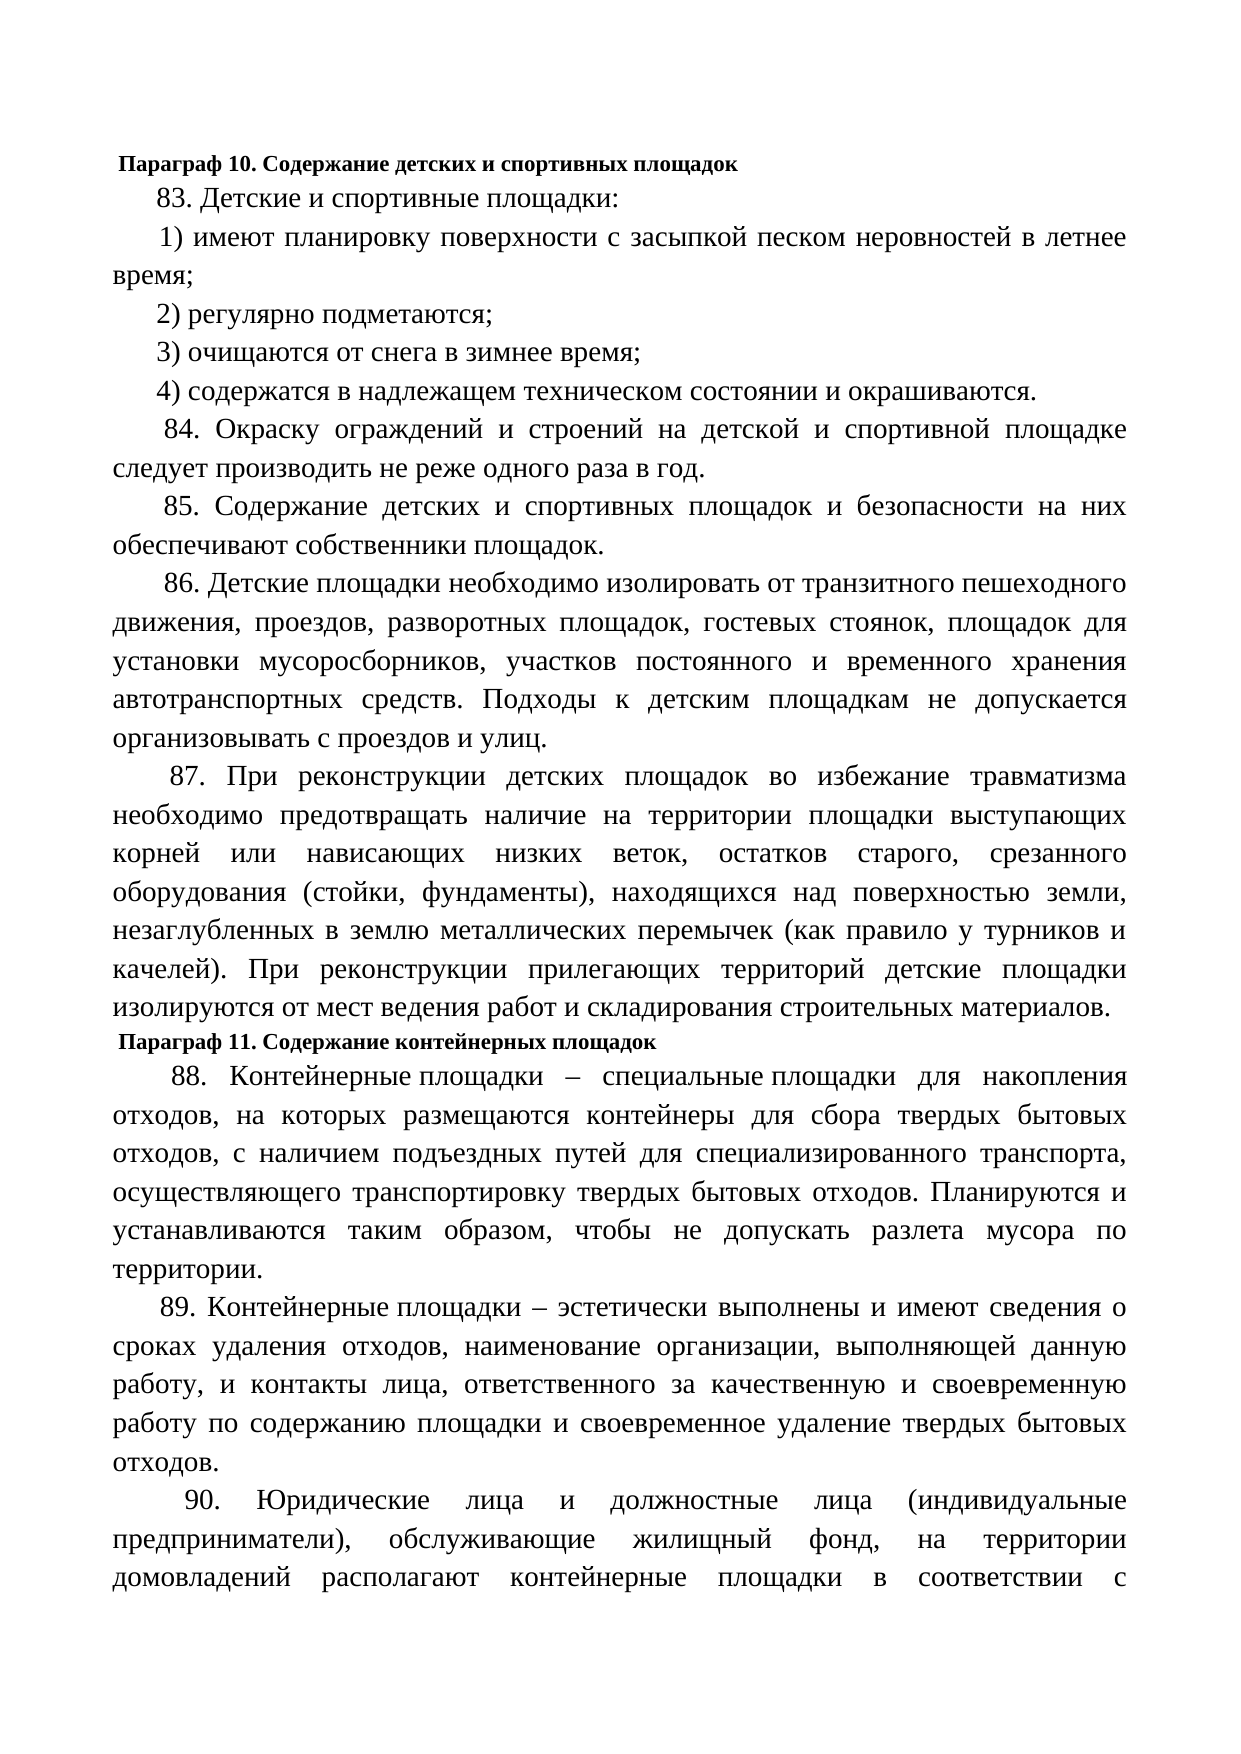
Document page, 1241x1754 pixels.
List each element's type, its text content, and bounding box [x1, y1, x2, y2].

text 3) очищаются от снега в зимнее время; [112, 334, 1128, 368]
text 83. Детские и спортивные площадки: [112, 180, 1128, 214]
text 87. При реконструкции детских площадок во избежание травматизма необходимо предотвращать наличие на территории площадки выступающих корней или нависающих низких веток, остатков старого, срезанного оборудования (стойки, фундаменты), находящихся над поверхностью земли, незаглубленных в землю металлических перемычек (как правило у турников и качелей). При реконструкции прилегающих территорий детские площадки изолируются от мест ведения работ и складирования строительных материалов. [112, 758, 1128, 1023]
text 86. Детские площадки необходимо изолировать от транзитного пешеходного движения, проездов, разворотных площадок, гостевых стоянок, площадок для установки мусоросборников, участков постоянного и временного хранения автотранспортных средств. Подходы к детским площадкам не допускается организовывать с проездов и улиц. [112, 566, 1128, 753]
text Параграф 11. Содержание контейнерных площадок [112, 1028, 1128, 1054]
text 89. Контейнерные площадки – эстетически выполнены и имеют сведения о сроках удаления отходов, наименование организации, выполняющей данную работу, и контакты лица, ответственного за качественную и своевременную работу по содержанию площадки и своевременное удаление твердых бытовых отходов. [112, 1289, 1128, 1477]
text Параграф 10. Содержание детских и спортивных площадок [112, 150, 1128, 176]
text 85. Содержание детских и спортивных площадок и безопасности на них обеспечивают собственники площадок. [112, 488, 1128, 561]
text 84. Окраску ограждений и строений на детской и спортивной площадке следует производить не реже одного раза в год. [112, 411, 1128, 483]
text 88. Контейнерные площадки – специальные площадки для накопления отходов, на которых размещаются контейнеры для сбора твердых бытовых отходов, с наличием подъездных путей для специализированного транспорта, осуществляющего транспортировку твердых бытовых отходов. Планируются и устанавливаются таким образом, чтобы не допускать разлета мусора по территории. [112, 1058, 1128, 1284]
text 4) содержатся в надлежащем техническом состоянии и окрашиваются. [112, 373, 1128, 406]
text 1) имеют планировку поверхности с засыпкой песком неровностей в летнее время; [112, 219, 1128, 291]
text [112, 1482, 1128, 1593]
text 2) регулярно подметаются; [112, 296, 1128, 329]
